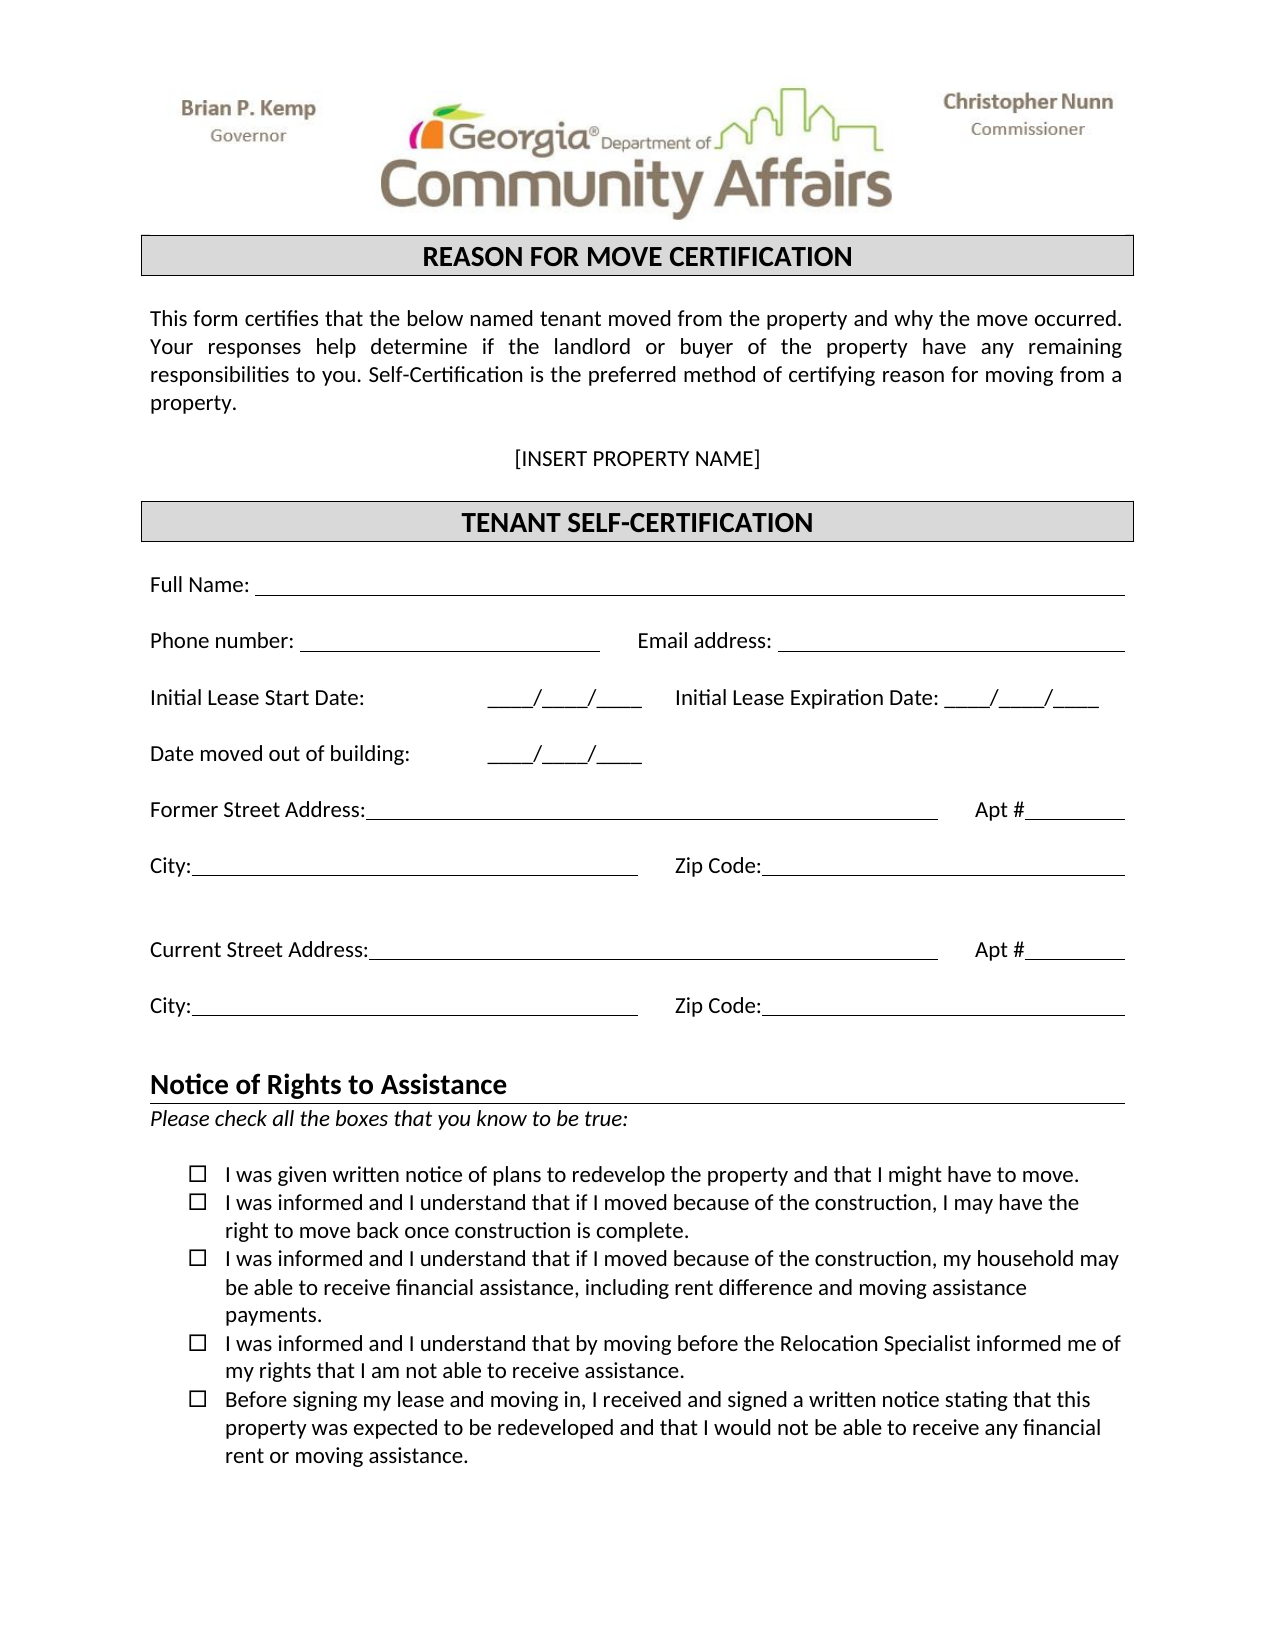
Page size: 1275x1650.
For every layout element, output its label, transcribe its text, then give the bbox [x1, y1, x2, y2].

text [INSERT PROPERTY NAME] [150, 444, 1125, 473]
list Before signing my lease and moving in, I received and signed a written notice stating that this property was expected to be redeveloped and that I would not be able to receive any financial rent or moving assistance. [187, 1385, 1125, 1469]
text Current Street Address: Apt # [150, 935, 1125, 963]
text Former Street Address: Apt # [150, 795, 1125, 823]
list I was informed and I understand that if I moved because of the construction, my household may be able to receive financial assistance, including rent difference and moving assistance payments. [187, 1244, 1125, 1329]
text Notice of Rights to Assistance [150, 1066, 1125, 1103]
text Phone number: Email address: [150, 627, 1125, 654]
text Initial Lease Start Date: ____/____/____ Initial Lease Expiration Date: ____/____/____ [150, 683, 1125, 711]
text City: Zip Code: [150, 851, 1125, 879]
text Date moved out of building: ____/____/____ [150, 739, 1125, 767]
text Full Name: [150, 571, 1125, 598]
text TENANT SELF-CERTIFICATION [142, 502, 1133, 541]
text City: Zip Code: [150, 991, 1125, 1019]
text Please check all the boxes that you know to be true: [150, 1104, 1125, 1132]
text This form certifies that the below named tenant moved from the property and why the move occurred. Your responses help determine if the landlord or buyer of the property have any remaining responsibilities to you. Self-Certification is the preferred method of certifying reason for moving from a property. [150, 304, 1125, 417]
list I was informed and I understand that if I moved because of the construction, I may have the right to move back once construction is complete. [187, 1188, 1125, 1244]
text REASON FOR MOVE CERTIFICATION [142, 236, 1133, 275]
list I was given written notice of plans to redevelop the property and that I might have to move. [187, 1161, 1125, 1188]
list I was informed and I understand that by moving before the Relocation Specialist informed me of my rights that I am not able to receive assistance. [187, 1329, 1125, 1385]
picture [150, 75, 1125, 235]
